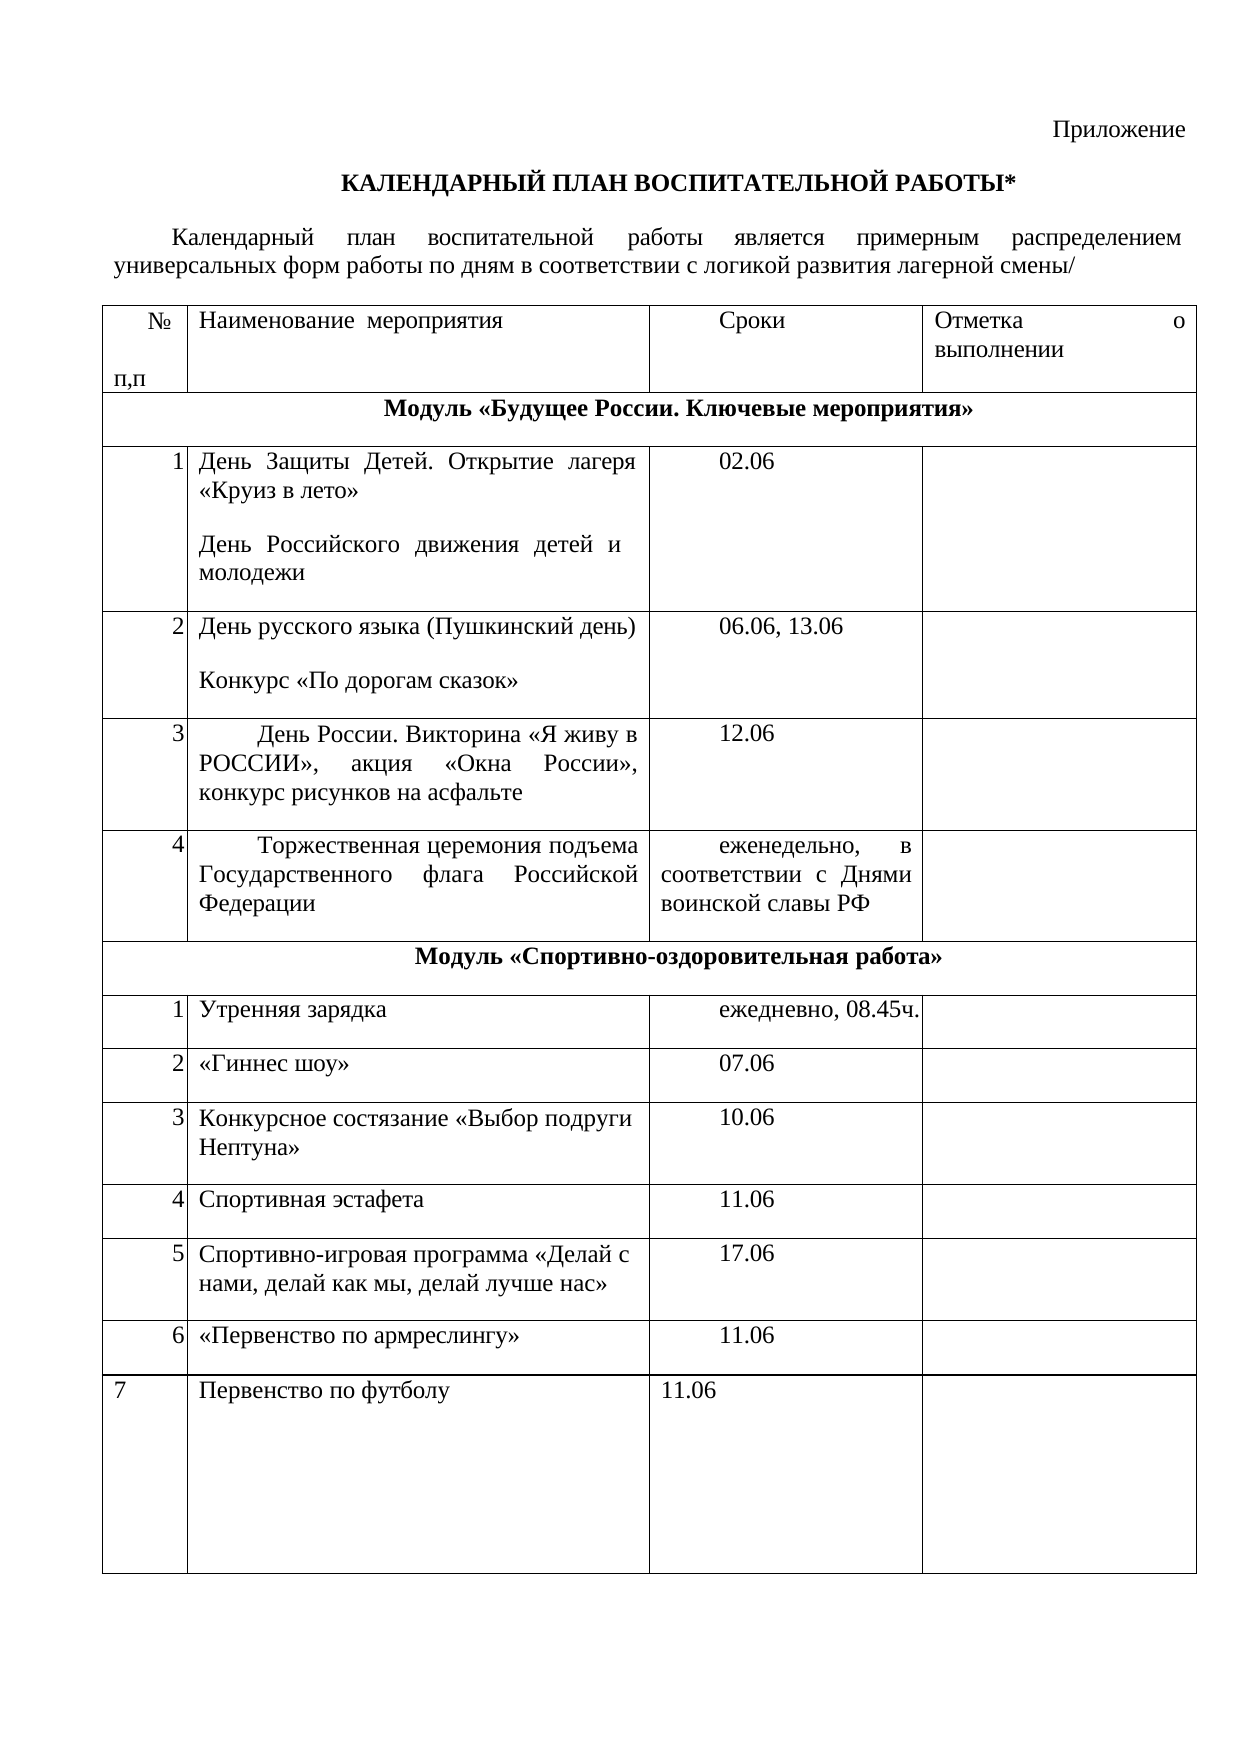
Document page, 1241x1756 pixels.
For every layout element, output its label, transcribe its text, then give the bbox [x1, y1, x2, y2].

table_cell [923, 1103, 1196, 1184]
table_cell Модуль «Спортивно-оздоровительная работа» [103, 942, 1196, 994]
table_header Наименование мероприятия [188, 306, 649, 392]
table_header 7 [103, 1376, 187, 1573]
table_cell 12.06 [650, 719, 922, 829]
table_cell [923, 1185, 1196, 1238]
table_cell 11.06 [650, 1321, 922, 1374]
table_cell 3 [103, 1103, 187, 1184]
table_cell 6 [103, 1321, 187, 1374]
table_header № п,п [103, 306, 187, 392]
table_cell [923, 1049, 1196, 1102]
table_cell 5 [103, 1239, 187, 1320]
text Приложение [88, 114, 1186, 143]
table_cell Торжественная церемония подъема Государственного флага Российской Федерации [188, 831, 649, 941]
table_header 11.06 [650, 1376, 922, 1573]
table_cell 17.06 [650, 1239, 922, 1320]
table_cell Спортивная эстафета [188, 1185, 649, 1238]
text Календарный план воспитательной работы является примерным распределением универсальных форм работы по дням в соответствии с логикой развития лагерной смены/ [113, 222, 1185, 279]
table_cell 02.06 [650, 447, 922, 611]
table_cell 1 [103, 996, 187, 1048]
table_cell 07.06 [650, 1049, 922, 1102]
table_cell Модуль «Будущее России. Ключевые мероприятия» [103, 393, 1196, 446]
table_cell [923, 447, 1196, 611]
table_cell 11.06 [650, 1185, 922, 1238]
table_header Отметка о выполнении [923, 306, 1196, 392]
table_header Первенство по футболу [188, 1376, 649, 1573]
table_cell Конкурсное состязание «Выбор подруги Нептуна» [188, 1103, 649, 1184]
table_cell Спортивно-игровая программа «Делай с нами, делай как мы, делай лучше нас» [188, 1239, 649, 1320]
table_cell [923, 612, 1196, 718]
table_cell 2 [103, 612, 187, 718]
table_header Сроки [650, 306, 922, 392]
table_cell «Гиннес шоу» [188, 1049, 649, 1102]
table_cell [923, 1239, 1196, 1320]
table_cell 4 [103, 1185, 187, 1238]
table_cell 3 [103, 719, 187, 829]
table_header [923, 1376, 1196, 1573]
table_cell [923, 719, 1196, 829]
table_cell 4 [103, 831, 187, 941]
table_cell 10.06 [650, 1103, 922, 1184]
table_cell День русского языка (Пушкинский день) Конкурс «По дорогам сказок» [188, 612, 649, 718]
table_cell 2 [103, 1049, 187, 1102]
table_cell Утренняя зарядка [188, 996, 649, 1048]
subtitle КАЛЕНДАРНЫЙ ПЛАН ВОСПИТАТЕЛЬНОЙ РАБОТЫ* [214, 168, 1085, 197]
table_cell [923, 831, 1196, 941]
table_cell [923, 996, 1196, 1048]
table_cell [923, 1321, 1196, 1374]
table_cell 1 [103, 447, 187, 611]
table_cell День Защиты Детей. Открытие лагеря «Круиз в лето» День Российского движения детей и молодежи [188, 447, 649, 611]
table_cell День России. Викторина «Я живу в РОССИИ», акция «Окна России», конкурс рисунков на асфальте [188, 719, 649, 829]
table_cell ежедневно, 08.45ч. [650, 996, 922, 1048]
table_cell «Первенство по армреслингу» [188, 1321, 649, 1374]
table_cell 06.06, 13.06 [650, 612, 922, 718]
table_cell еженедельно, в соответствии с Днями воинской славы РФ [650, 831, 922, 941]
